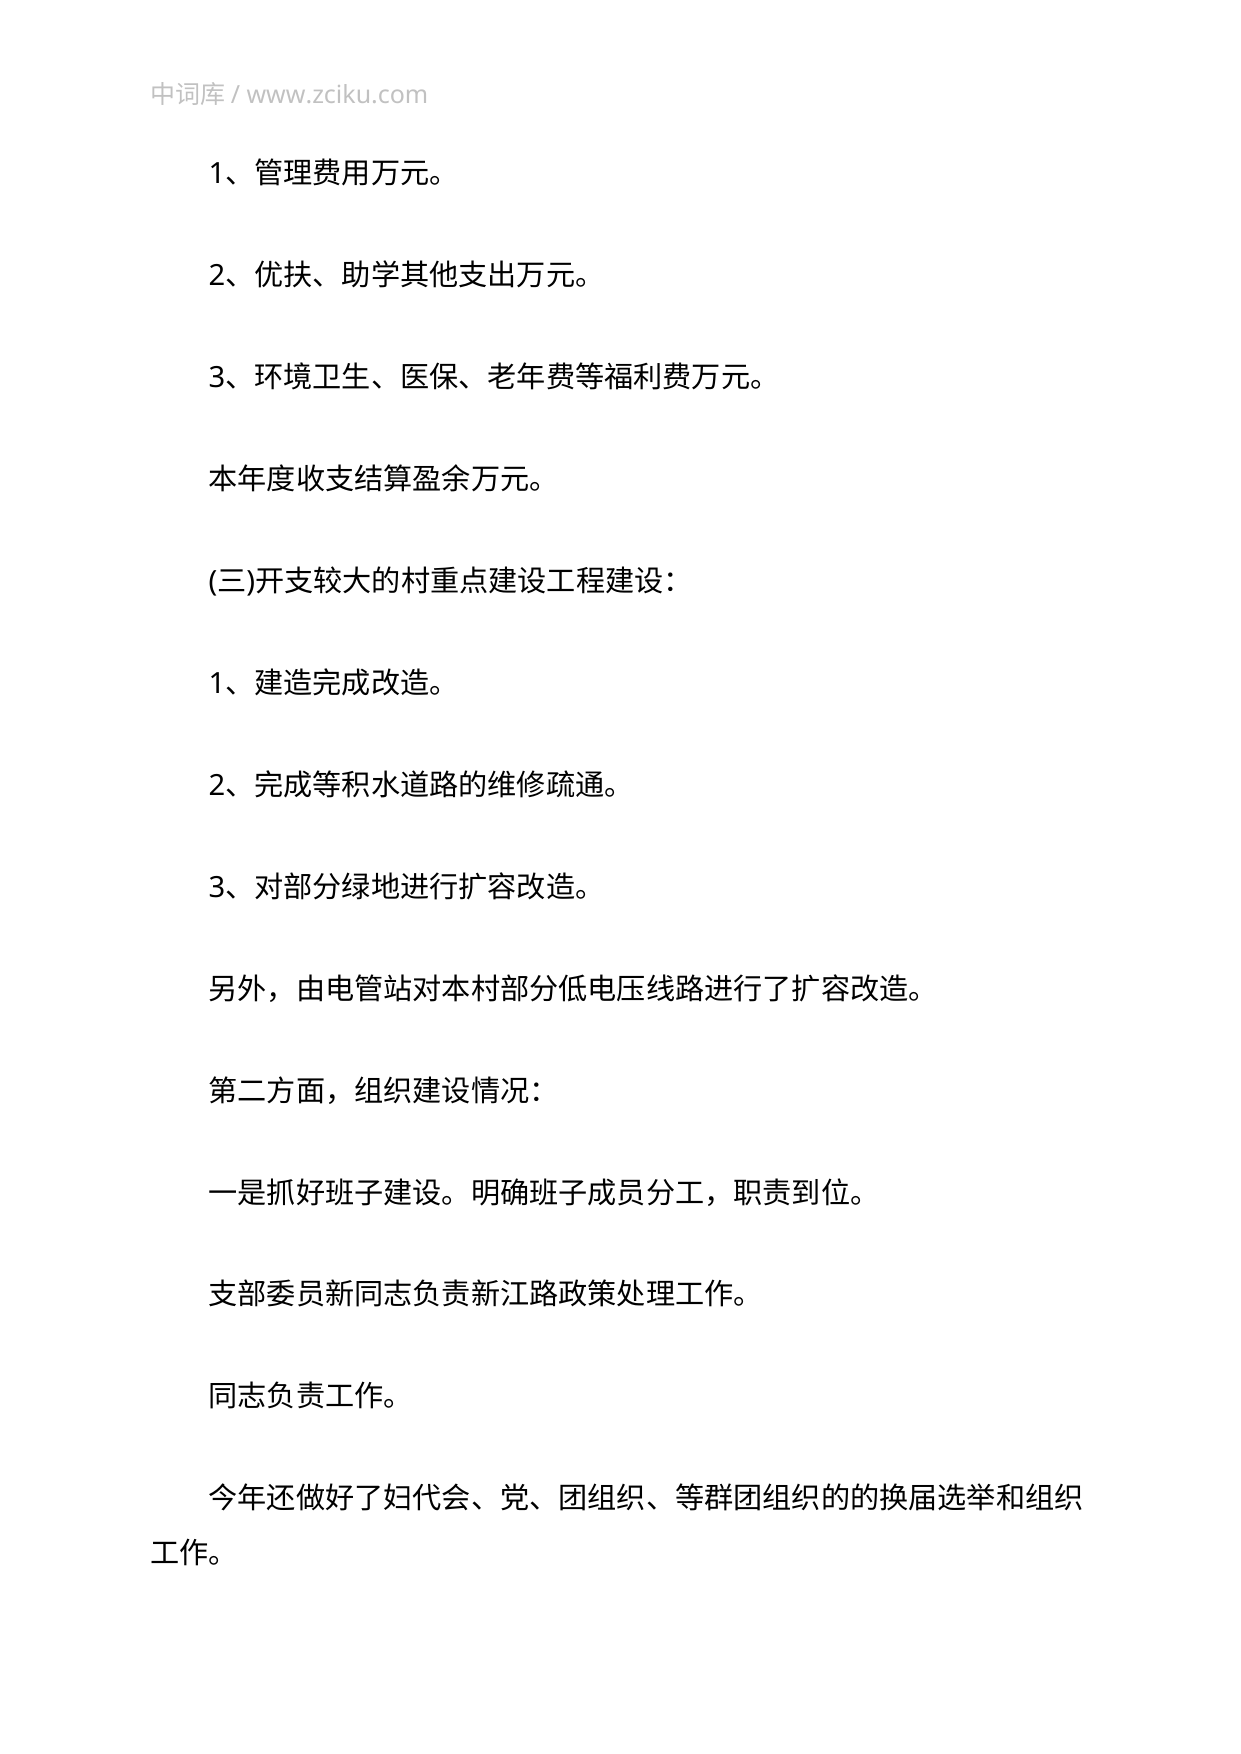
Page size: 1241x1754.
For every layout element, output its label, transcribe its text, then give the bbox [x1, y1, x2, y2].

text 支部委员新同志负责新江路政策处理工作。 [150, 1271, 1090, 1313]
text (三)开支较大的村重点建设工程建设： [150, 558, 1090, 600]
text 本年度收支结算盈余万元。 [150, 456, 1090, 498]
text 一是抓好班子建设。明确班子成员分工，职责到位。 [150, 1169, 1090, 1211]
text 3、环境卫生、医保、老年费等福利费万元。 [150, 354, 1090, 396]
text 1、管理费用万元。 [150, 150, 1090, 192]
text 今年还做好了妇代会、党、团组织、等群团组织的的换届选举和组织工作。 [150, 1474, 1090, 1572]
text 同志负责工作。 [150, 1373, 1090, 1415]
text 2、优扶、助学其他支出万元。 [150, 252, 1090, 294]
text 第二方面，组织建设情况： [150, 1067, 1090, 1110]
text 2、完成等积水道路的维修疏通。 [150, 762, 1090, 804]
text 1、建造完成改造。 [150, 660, 1090, 702]
text 3、对部分绿地进行扩容改造。 [150, 864, 1090, 906]
text 另外，由电管站对本村部分低电压线路进行了扩容改造。 [150, 966, 1090, 1008]
